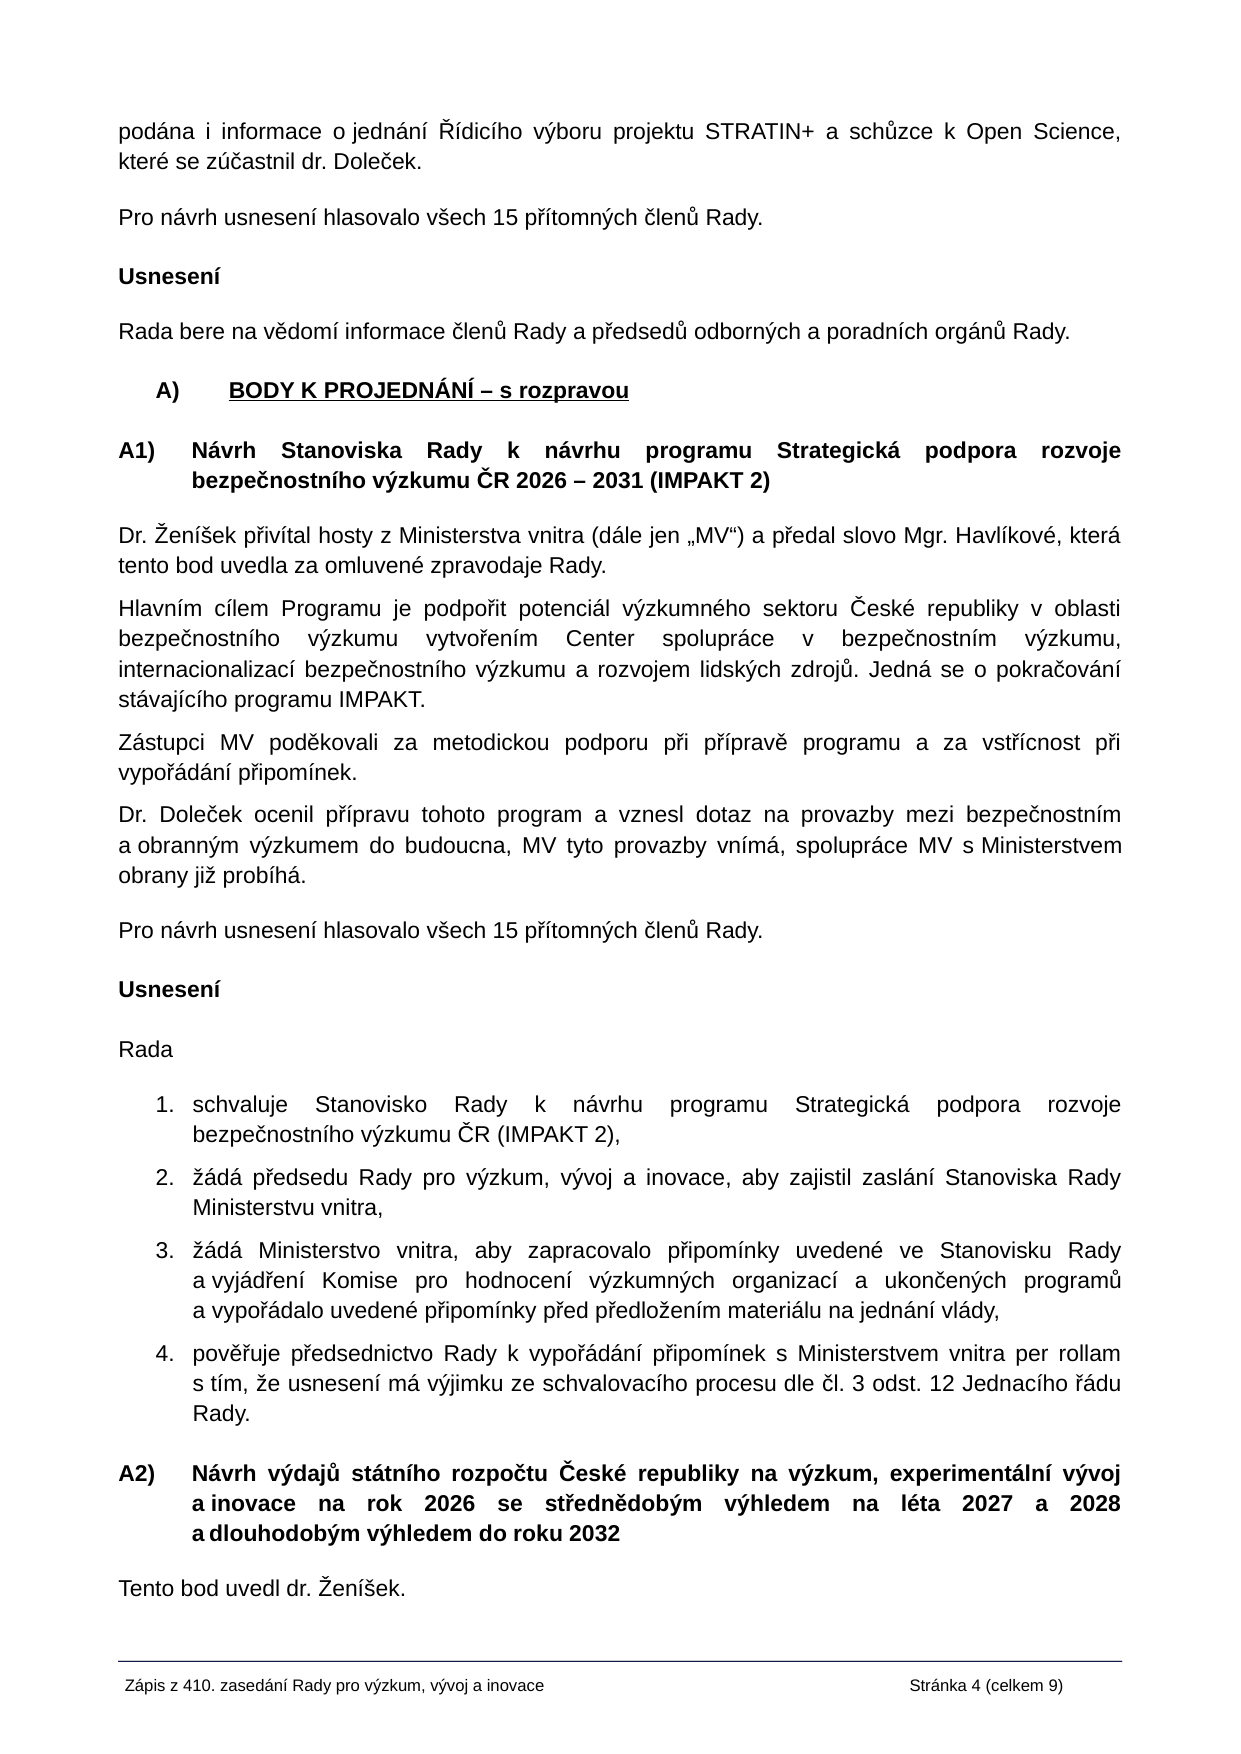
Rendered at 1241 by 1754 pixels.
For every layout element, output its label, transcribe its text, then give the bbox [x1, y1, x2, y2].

text Usnesení [118, 263, 1122, 289]
text Dr. Ženíšek přivítal hosty z Ministerstva vnitra (dále jen „MV“) a předal slovo Mgr. Havlíkové, která tento bod uvedla za omluvené zpravodaje Rady. [118, 522, 1122, 579]
text Zástupci MV poděkovali za metodickou podporu při přípravě programu a za vstřícnost při vypořádání připomínek. [118, 728, 1122, 785]
text Rada [118, 1036, 1122, 1062]
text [118, 118, 1122, 175]
text Rada bere na vědomí informace členů Rady a předsedů odborných a poradních orgánů Rady. [118, 318, 1122, 344]
list pověřuje předsednictvo Rady k vypořádání připomínek s Ministerstvem vnitra per rollam s tím, že usnesení má výjimku ze schvalovacího procesu dle čl. 3 odst. 12 Jednacího řádu Rady. [155, 1340, 1122, 1427]
list schvaluje Stanovisko Rady k návrhu programu Strategická podpora rozvoje bezpečnostního výzkumu ČR (IMPAKT 2), [155, 1091, 1122, 1148]
text Tento bod uvedl dr. Ženíšek. [118, 1575, 1122, 1602]
text Usnesení [118, 976, 1122, 1003]
text A2) Návrh výdajů státního rozpočtu České republiky na výzkum, experimentální vývoj a inovace na rok 2026 se střednědobým výhledem na léta 2027 a 2028 a dlouhodobým výhledem do roku 2032 [118, 1460, 1122, 1547]
text Pro návrh usnesení hlasovalo všech 15 přítomných členů Rady. [118, 203, 1122, 230]
text Hlavním cílem Programu je podpořit potenciál výzkumného sektoru České republiky v oblasti bezpečnostního výzkumu vytvořením Center spolupráce v bezpečnostním výzkumu, internacionalizací bezpečnostního výzkumu a rozvojem lidských zdrojů. Jedná se o pokračování stávajícího programu IMPAKT. [118, 595, 1122, 712]
list BODY K PROJEDNÁNÍ – s rozpravou [155, 377, 1122, 404]
list žádá předsedu Rady pro výzkum, vývoj a inovace, aby zajistil zaslání Stanoviska Rady Ministerstvu vnitra, [155, 1164, 1122, 1221]
text Dr. Doleček ocenil přípravu tohoto program a vznesl dotaz na provazby mezi bezpečnostním a obranným výzkumem do budoucna, MV tyto provazby vnímá, spolupráce MV s Ministerstvem obrany již probíhá. [118, 801, 1122, 888]
list žádá Ministerstvo vnitra, aby zapracovalo připomínky uvedené ve Stanovisku Rady a vyjádření Komise pro hodnocení výzkumných organizací a ukončených programů a vypořádalo uvedené připomínky před předložením materiálu na jednání vlády, [155, 1237, 1122, 1324]
text A1) Návrh Stanoviska Rady k návrhu programu Strategická podpora rozvoje bezpečnostního výzkumu ČR 2026 – 2031 (IMPAKT 2) [118, 437, 1122, 493]
text Pro návrh usnesení hlasovalo všech 15 přítomných členů Rady. [118, 917, 1122, 943]
